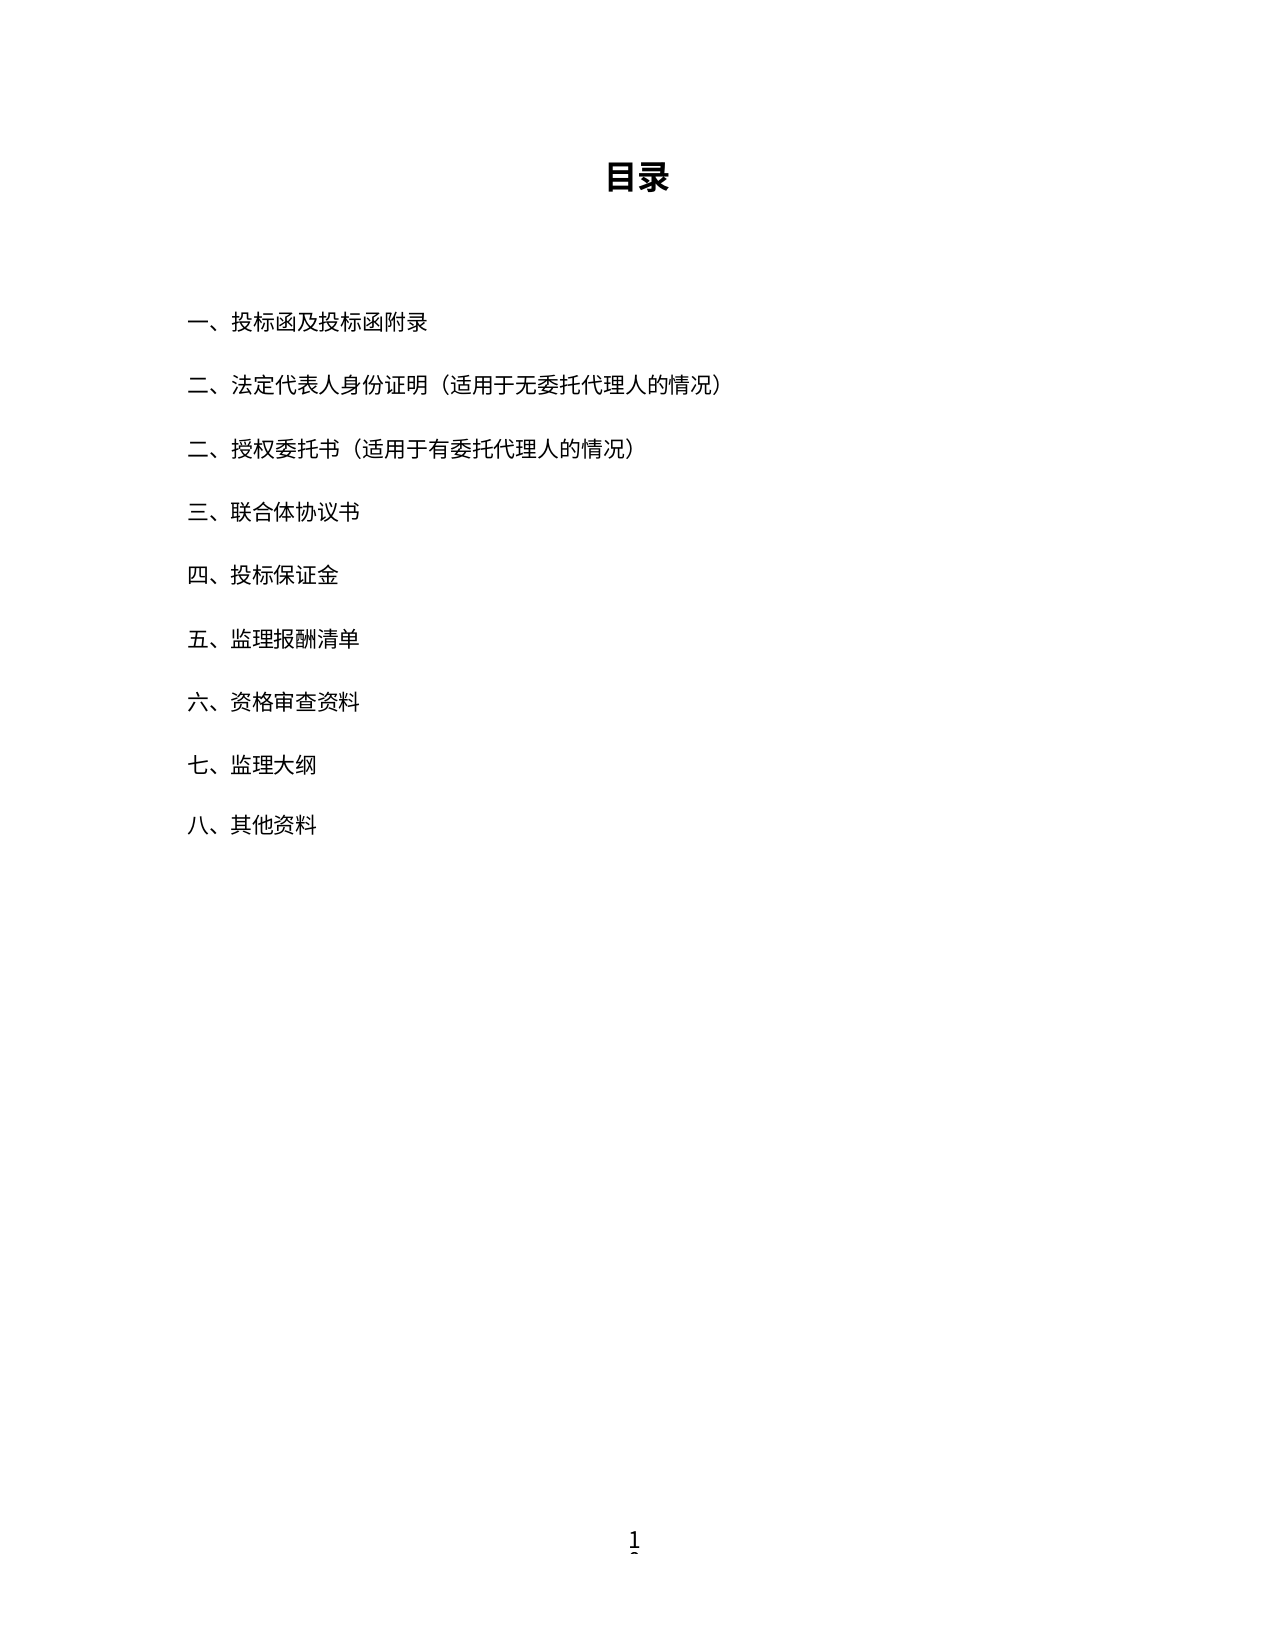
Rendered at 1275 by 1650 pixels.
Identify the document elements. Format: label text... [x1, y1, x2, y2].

text 三、联合体协议书四、投标保证金 五、监理报酬清单六、资格审查资料七、监理大纲 [187, 495, 363, 780]
text 八、其他资料 [187, 812, 1160, 839]
text 二、法定代表人身份证明（适用于无委托代理人的情况） 二、授权委托书（适用于有委托代理人的情况） [187, 368, 735, 463]
subtitle 目录 [162, 146, 1113, 201]
text 一、投标函及投标函附录 [187, 305, 1160, 336]
